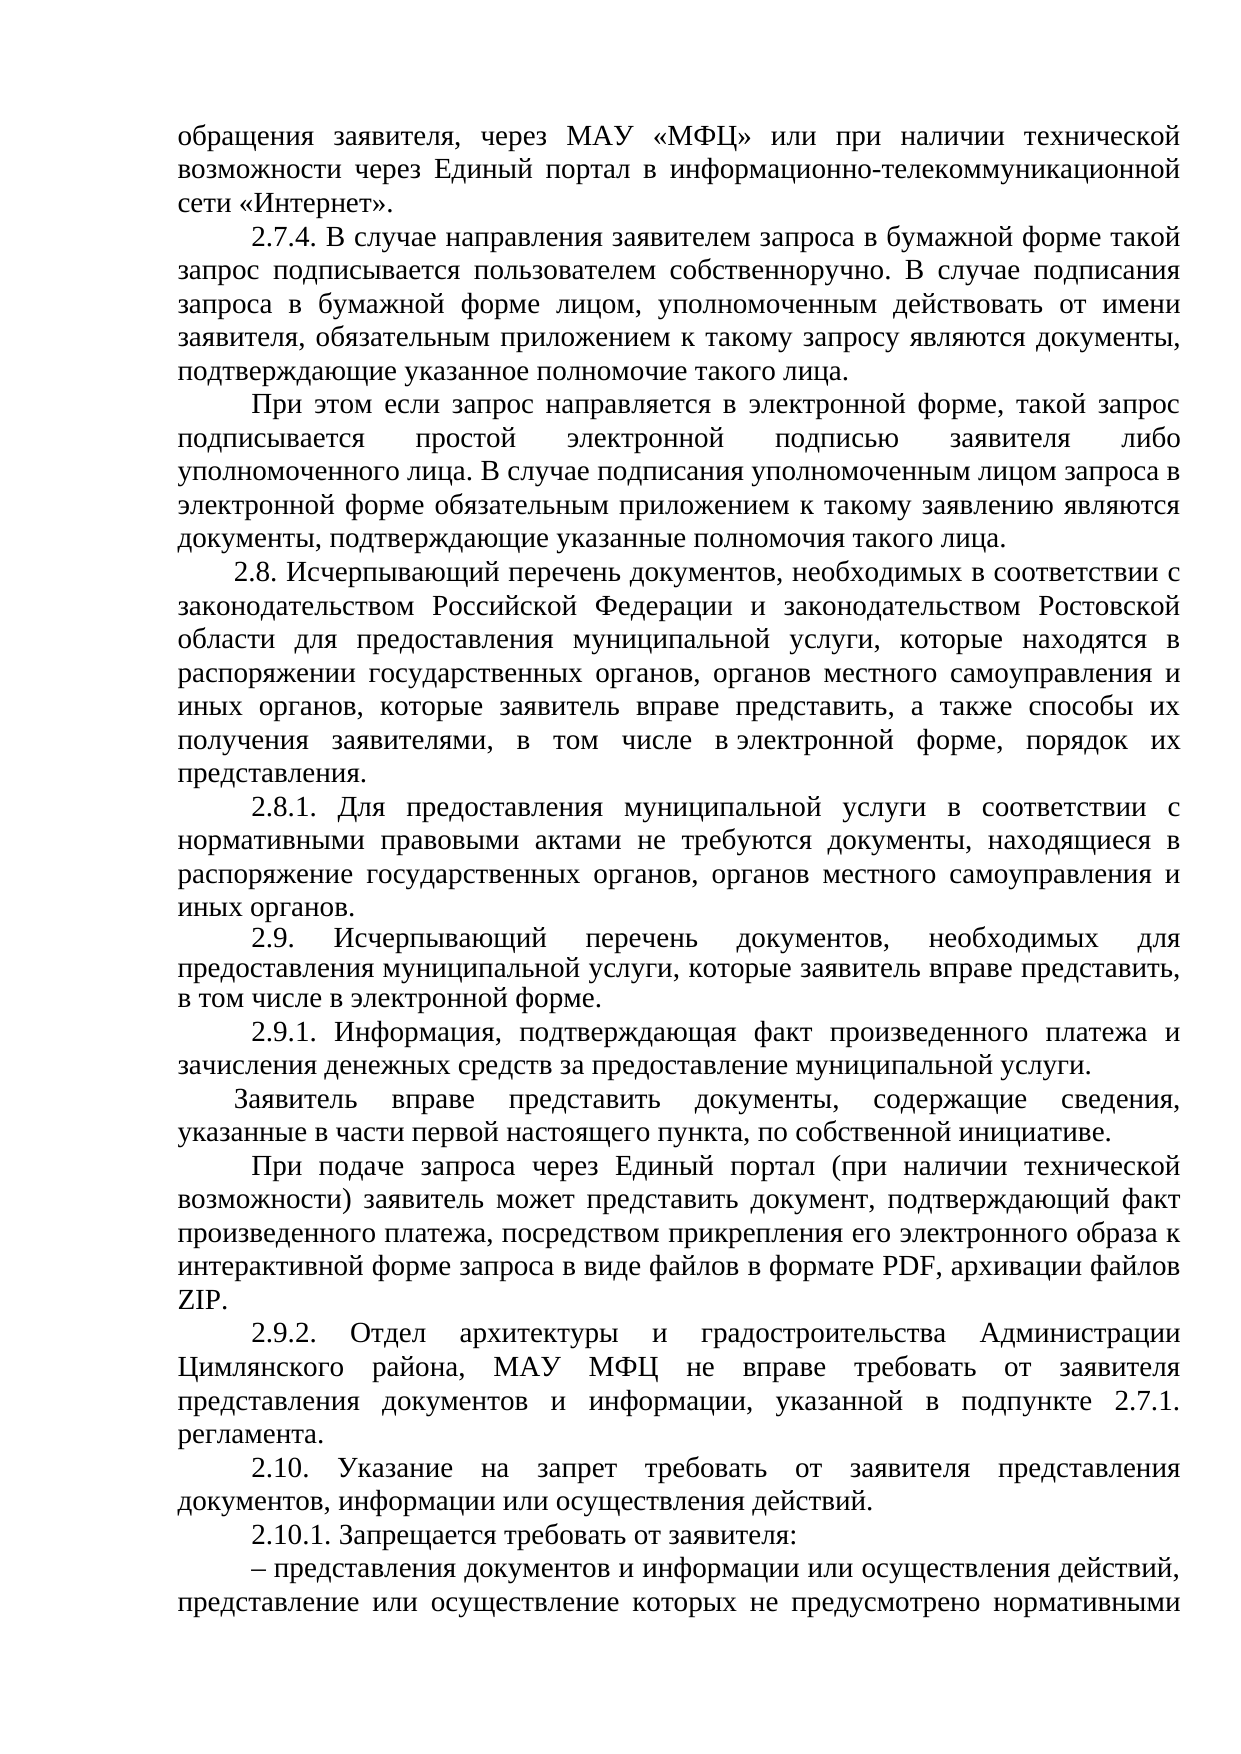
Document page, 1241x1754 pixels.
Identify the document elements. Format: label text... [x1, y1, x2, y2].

text 2.7.4. В случае направления заявителем запроса в бумажной форме такой запрос подписывается пользователем собственноручно. В случае подписания запроса в бумажной форме лицом, уполномоченным действовать от имени заявителя, обязательным приложением к такому запросу являются документы, подтверждающие указанное полномочие такого лица. [177, 219, 1181, 386]
text 2.9.1. Информация, подтверждающая факт произведенного платежа и зачисления денежных средств за предоставление муниципальной услуги. [177, 1014, 1181, 1081]
text 2.10. Указание на запрет требовать от заявителя представления документов, информации или осуществления действий. [177, 1450, 1181, 1517]
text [177, 1550, 1181, 1617]
text 2.9.2. Отдел архитектуры и градостроительства Администрации Цимлянского района, МАУ МФЦ не вправе требовать от заявителя представления документов и информации, указанной в подпункте 2.7.1. регламента. [177, 1316, 1181, 1450]
text 2.9. Исчерпывающий перечень документов, необходимых для предоставления муниципальной услуги, которые заявитель вправе представить, в том числе в электронной форме. [177, 923, 1181, 1014]
text При этом если запрос направляется в электронной форме, такой запрос подписывается простой электронной подписью заявителя либо уполномоченного лица. В случае подписания уполномоченным лицом запроса в электронной форме обязательным приложением к такому заявлению являются документы, подтверждающие указанные полномочия такого лица. [177, 386, 1181, 554]
text 2.8. Исчерпывающий перечень документов, необходимых в соответствии с законодательством Российской Федерации и законодательством Ростовской области для предоставления муниципальной услуги, которые находятся в распоряжении государственных органов, органов местного самоуправления и иных органов, которые заявитель вправе представить, а также способы их получения заявителями, в том числе в электронной форме, порядок их представления. [177, 554, 1181, 789]
text 2.8.1. Для предоставления муниципальной услуги в соответствии с нормативными правовыми актами не требуются документы, находящиеся в распоряжение государственных органов, органов местного самоуправления и иных органов. [177, 789, 1181, 923]
text При подаче запроса через Единый портал (при наличии технической возможности) заявитель может представить документ, подтверждающий факт произведенного платежа, посредством прикрепления его электронного образа к интерактивной форме запроса в виде файлов в формате PDF, архивации файлов ZIP. [177, 1148, 1181, 1316]
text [177, 118, 1181, 219]
text Заявитель вправе представить документы, содержащие сведения, указанные в части первой настоящего пункта, по собственной инициативе. [177, 1081, 1181, 1148]
text 2.10.1. Запрещается требовать от заявителя: [177, 1517, 1181, 1550]
